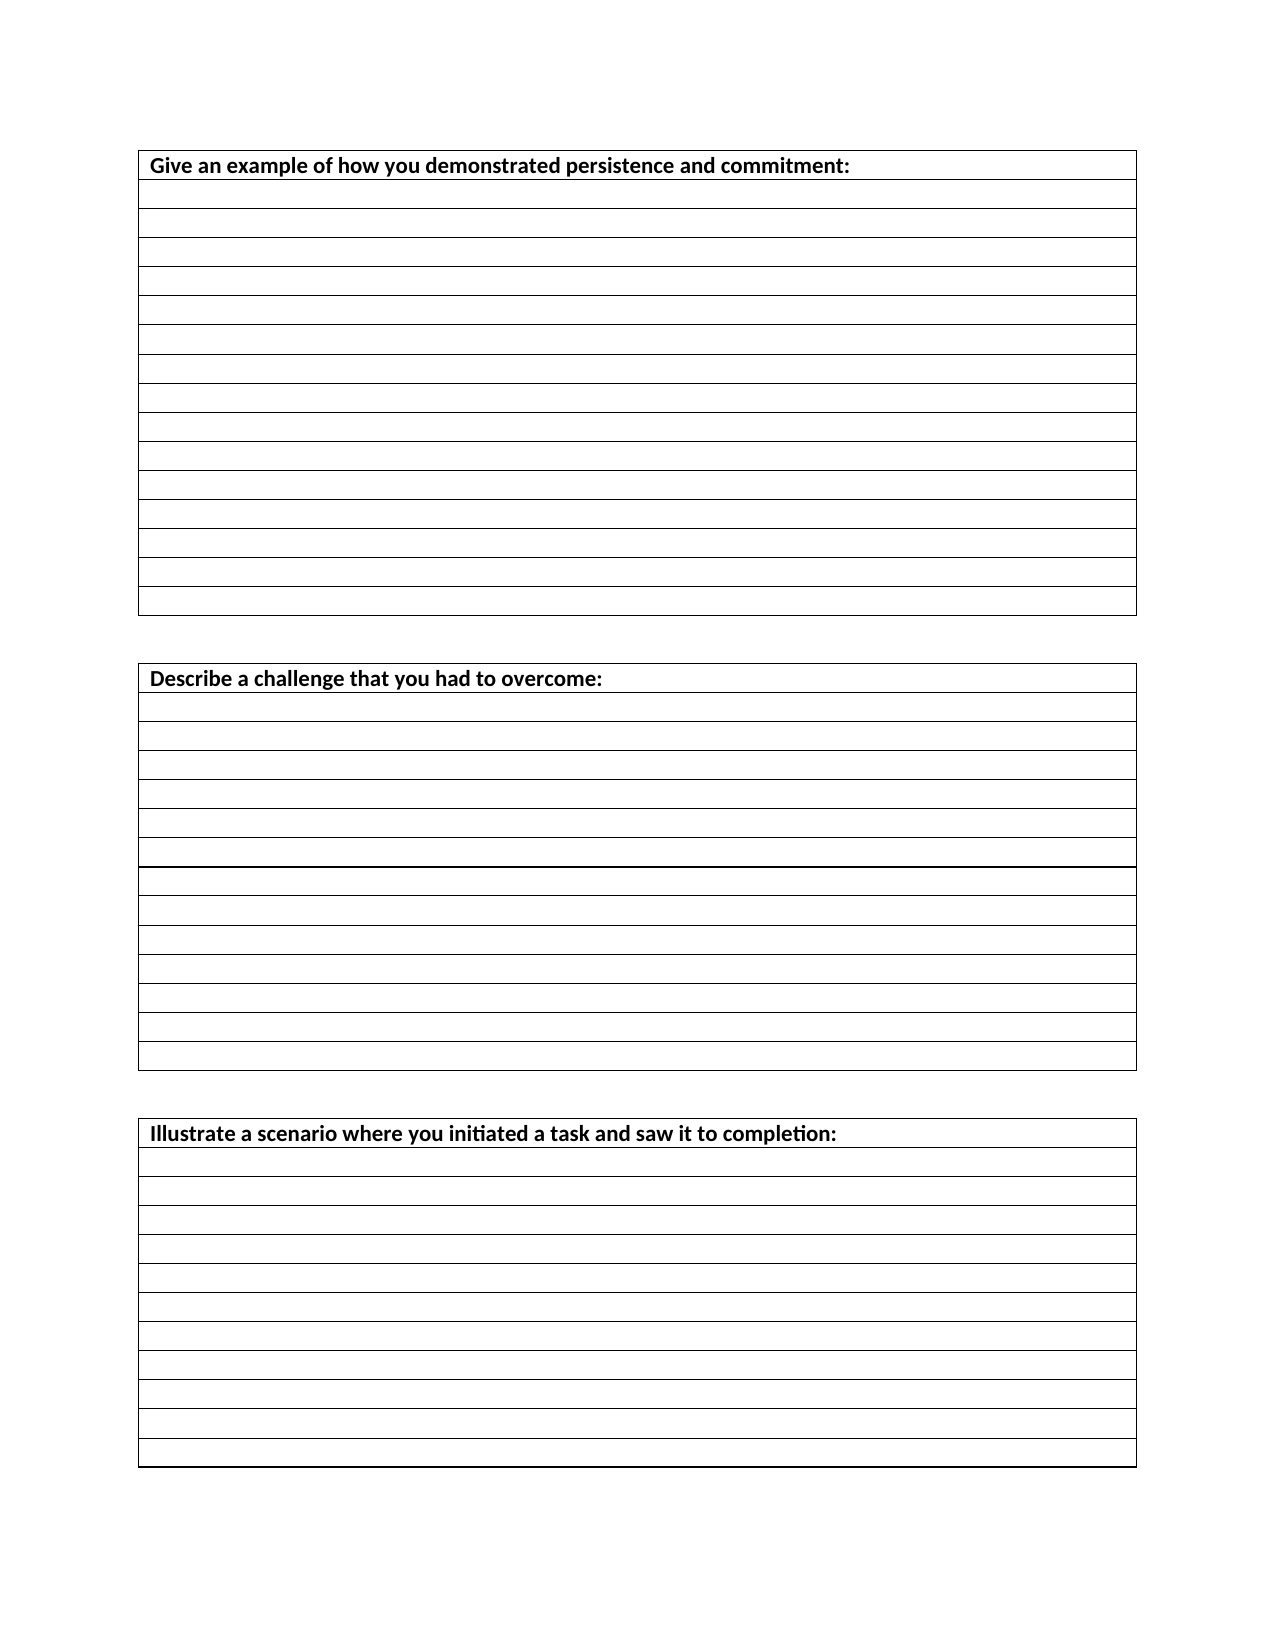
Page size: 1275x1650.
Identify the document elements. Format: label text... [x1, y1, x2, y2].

table_cell Give an example of how you demonstrated persistence and commitment: [139, 151, 1136, 179]
table_cell [139, 984, 1136, 1012]
table_cell [139, 1293, 1136, 1321]
table_cell [139, 529, 1136, 557]
table_header Describe a challenge that you had to overcome: [139, 664, 1136, 692]
table_cell [139, 471, 1136, 499]
table_cell [139, 868, 1136, 895]
table_cell [139, 1380, 1136, 1408]
table_cell [139, 267, 1136, 295]
table_cell [139, 780, 1136, 808]
table_cell [139, 355, 1136, 382]
table_cell [139, 1148, 1136, 1176]
table_cell [139, 1409, 1136, 1437]
table_cell [139, 1206, 1136, 1234]
table_cell [139, 384, 1136, 412]
table_cell [139, 1177, 1136, 1205]
table_cell [139, 587, 1136, 615]
table_cell [139, 558, 1136, 586]
table_cell [139, 926, 1136, 953]
table_header Illustrate a scenario where you initiated a task and saw it to completion: [139, 1119, 1136, 1147]
table_cell [139, 809, 1136, 837]
table_cell [139, 1235, 1136, 1263]
table_cell [139, 180, 1136, 208]
table_cell [139, 1322, 1136, 1350]
table_cell [139, 1264, 1136, 1292]
table_cell [139, 751, 1136, 779]
table_cell [139, 955, 1136, 983]
table_cell [139, 325, 1136, 353]
table_cell [139, 238, 1136, 266]
table_cell [139, 722, 1136, 750]
table_cell [139, 1013, 1136, 1041]
table_cell [139, 209, 1136, 237]
table_cell [139, 1042, 1136, 1070]
table_cell [139, 442, 1136, 470]
table_cell [139, 1351, 1136, 1379]
table_cell [139, 296, 1136, 324]
table_cell [139, 896, 1136, 924]
table_cell [139, 500, 1136, 528]
table_cell [139, 1439, 1136, 1466]
table_cell [139, 693, 1136, 721]
table_cell [139, 413, 1136, 441]
table_cell [139, 838, 1136, 866]
